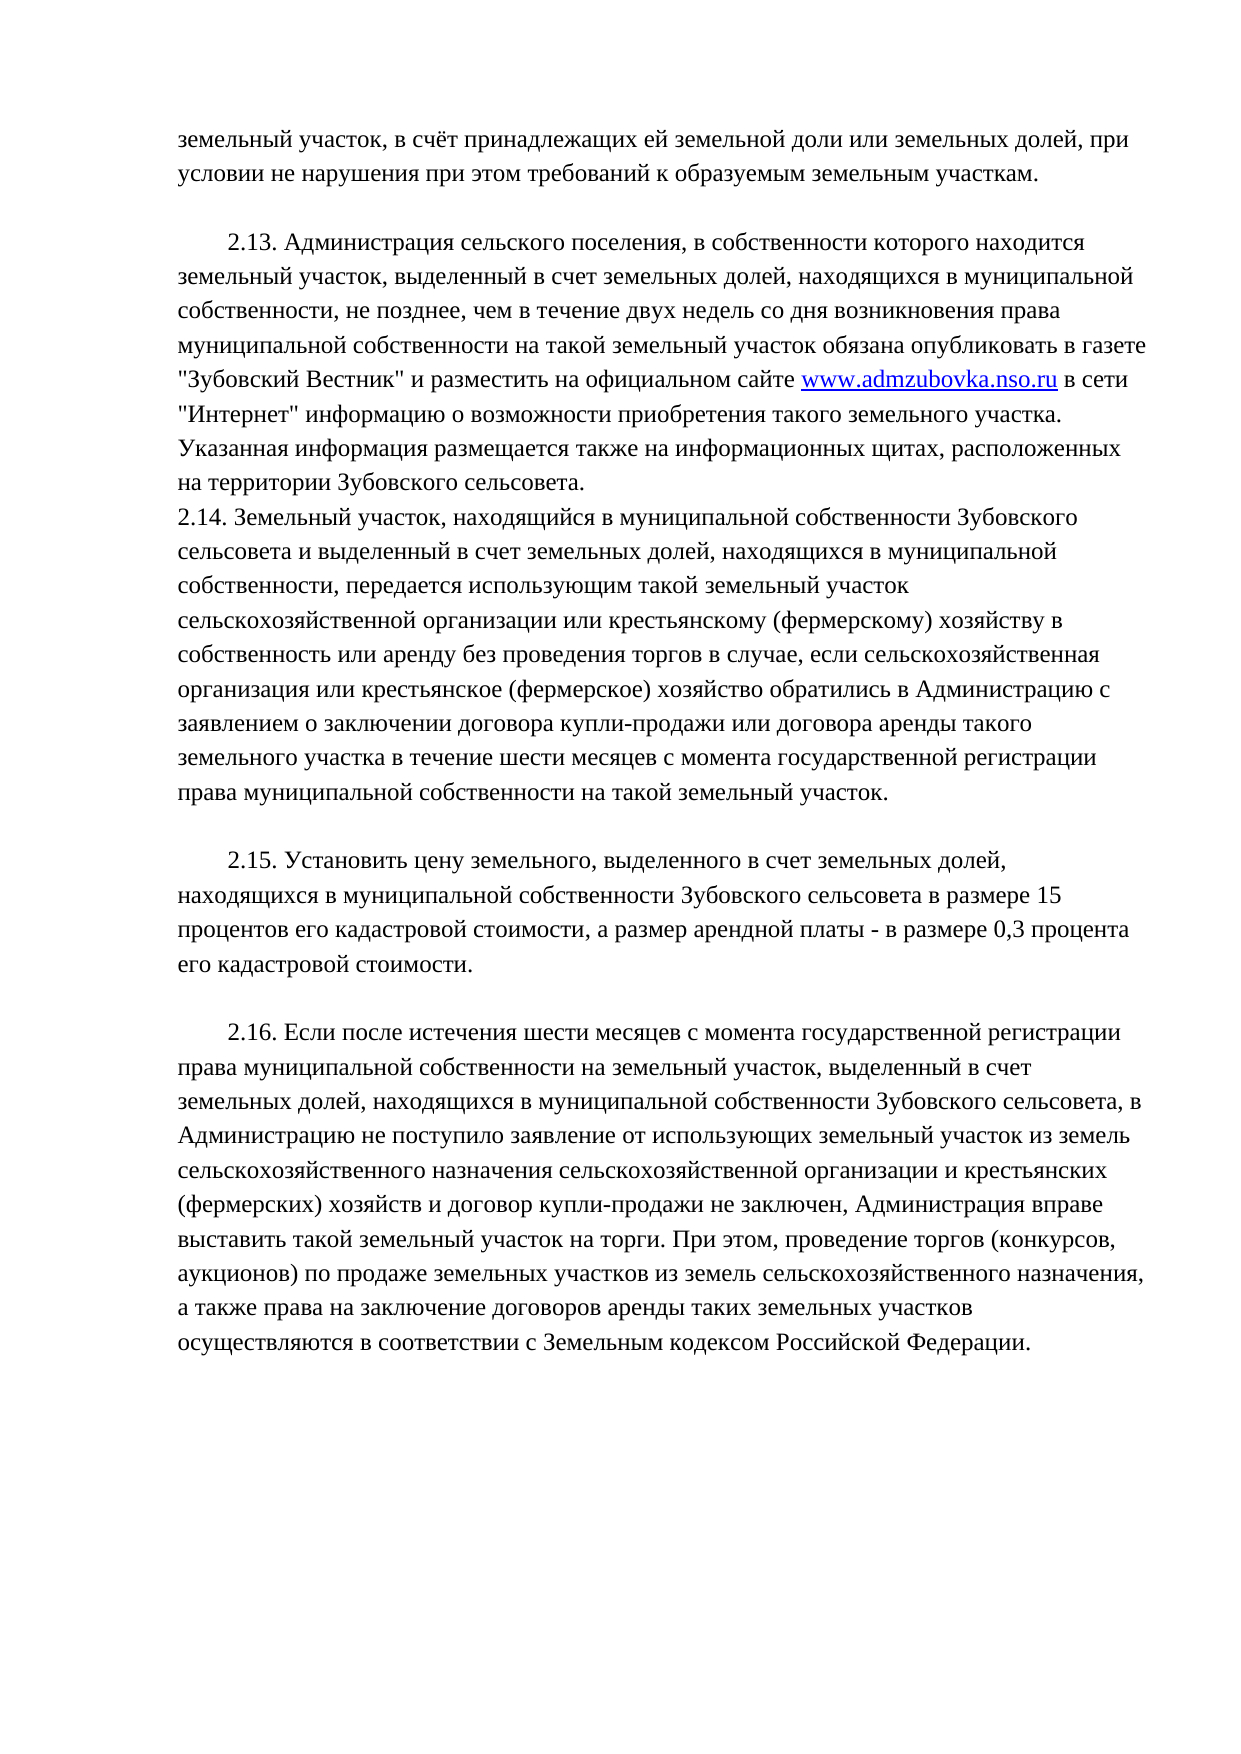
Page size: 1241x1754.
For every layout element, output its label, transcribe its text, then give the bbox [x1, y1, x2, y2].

text 2.13. Администрация сельского поселения, в собственности которого находится земельный участок, выделенный в счет земельных долей, находящихся в муниципальной собственности, не позднее, чем в течение двух недель со дня возникновения права муниципальной собственности на такой земельный участок обязана опубликовать в газете "Зубовский Вестник" и разместить на официальном сайте www.admzubovka.nso.ru в сети "Интернет" информацию о возможности приобретения такого земельного участка. Указанная информация размещается также на информационных щитах, расположенных на территории Зубовского сельсовета. 2.14. Земельный участок, находящийся в муниципальной собственности Зубовского сельсовета и выделенный в счет земельных долей, находящихся в муниципальной собственности, передается использующим такой земельный участок сельскохозяйственной организации или крестьянскому (фермерскому) хозяйству в собственность или аренду без проведения торгов в случае, если сельскохозяйственная организация или крестьянское (фермерское) хозяйство обратились в Администрацию с заявлением о заключении договора купли-продажи или договора аренды такого земельного участка в течение шести месяцев с момента государственной регистрации права муниципальной собственности на такой земельный участок. [177, 221, 1152, 840]
text 2.15. Установить цену земельного, выделенного в счет земельных долей, находящихся в муниципальной собственности Зубовского сельсовета в размере 15 процентов его кадастровой стоимости, а размер арендной платы - в размере 0,3 процента его кадастровой стоимости. [177, 840, 1152, 1012]
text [177, 118, 1152, 221]
text 2.16. Если после истечения шести месяцев с момента государственной регистрации права муниципальной собственности на земельный участок, выделенный в счет земельных долей, находящихся в муниципальной собственности Зубовского сельсовета, в Администрацию не поступило заявление от использующих земельный участок из земель сельскохозяйственного назначения сельскохозяйственной организации и крестьянских (фермерских) хозяйств и договор купли-продажи не заключен, Администрация вправе выставить такой земельный участок на торги. При этом, проведение торгов (конкурсов, аукционов) по продаже земельных участков из земель сельскохозяйственного назначения, а также права на заключение договоров аренды таких земельных участков осуществляются в соответствии с Земельным кодексом Российской Федерации. [177, 1012, 1152, 1390]
